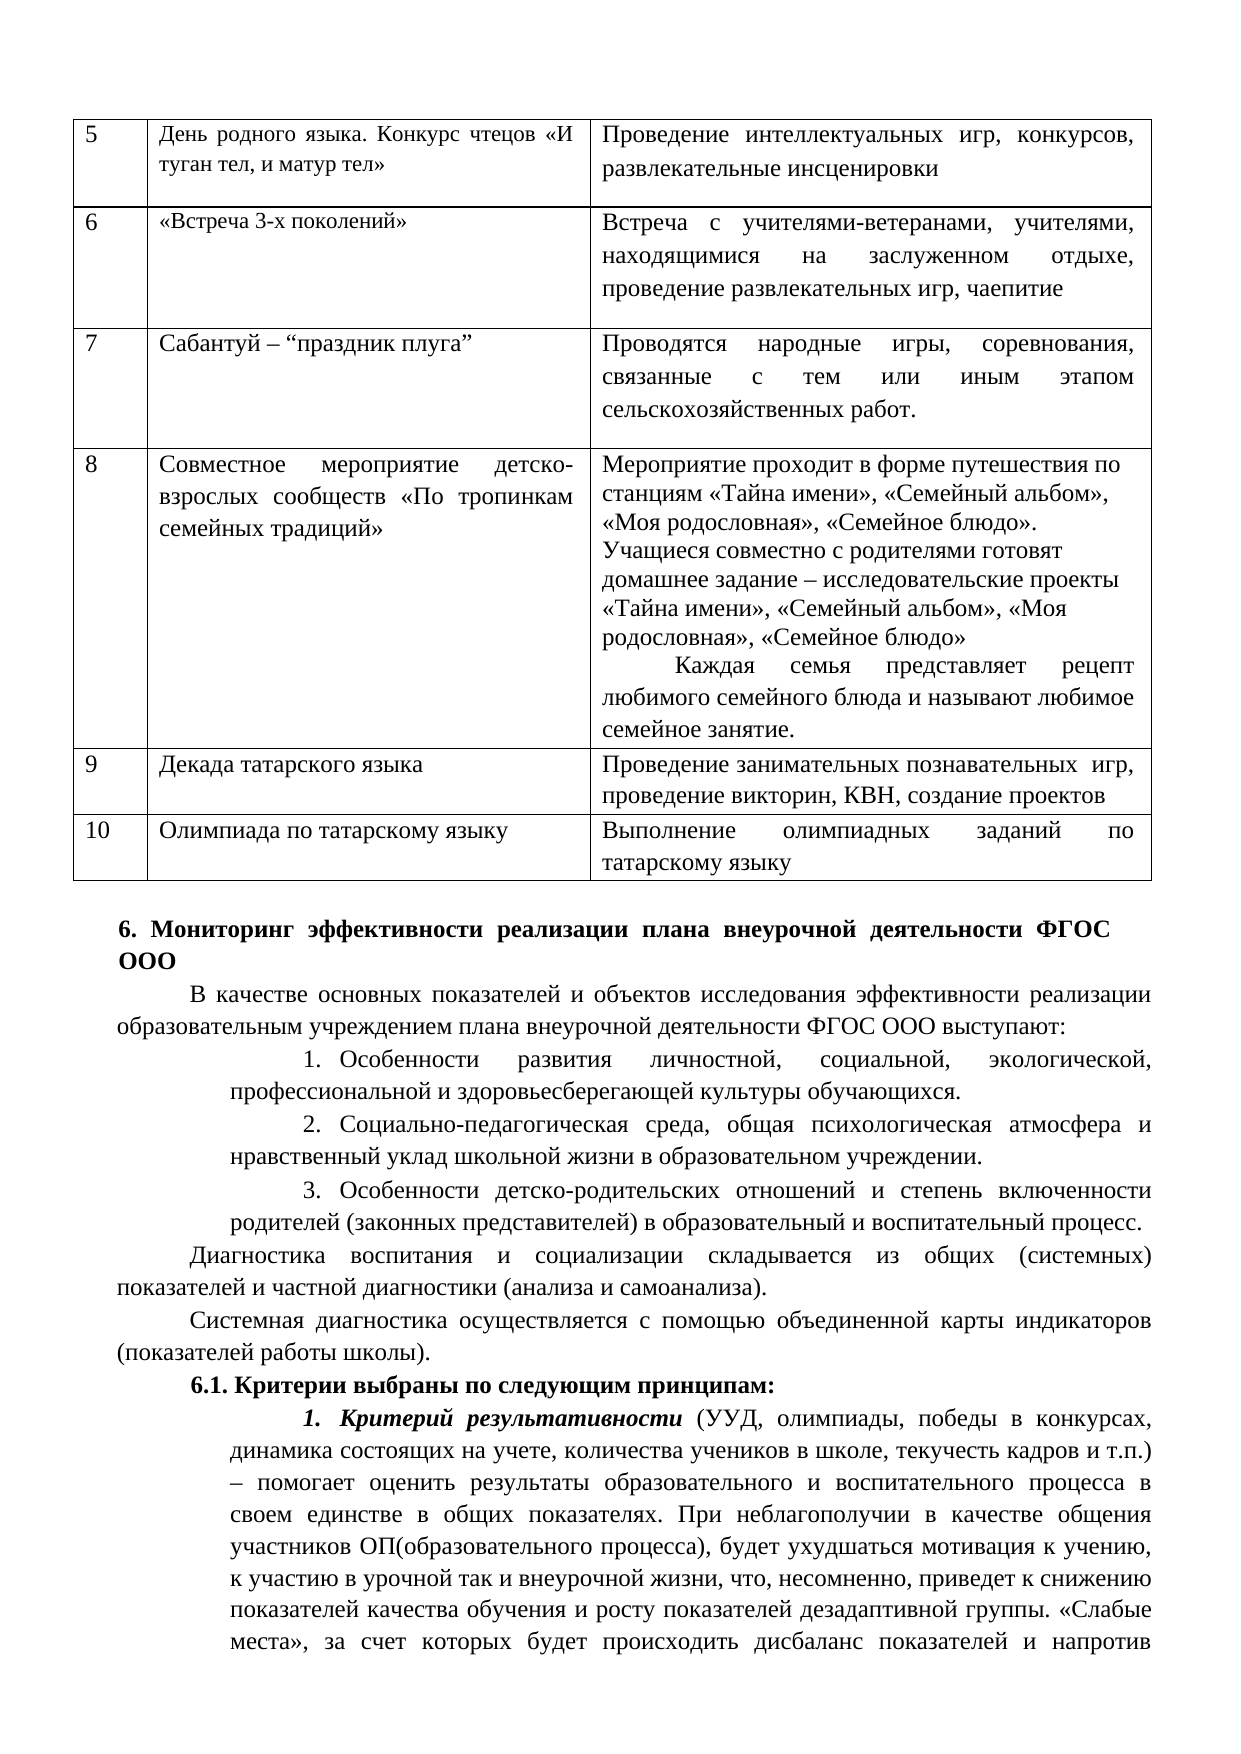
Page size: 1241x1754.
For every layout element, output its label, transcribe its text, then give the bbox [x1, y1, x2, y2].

text Диагностика воспитания и социализации складывается из общих (системных) показателей и частной диагностики (анализа и самоанализа). [117, 1240, 1152, 1301]
table_cell Выполнение олимпиадных заданий по татарскому языку [591, 815, 1151, 880]
text В качестве основных показателей и объектов исследования эффективности реализации образовательным учреждением плана внеурочной деятельности ФГОС ООО выступают: [117, 979, 1152, 1040]
table_cell 10 [74, 815, 147, 880]
list Социально-педагогическая среда, общая психологическая атмосфера и нравственный уклад школьной жизни в образовательном учреждении. [230, 1109, 1152, 1170]
table_cell 5 [74, 120, 147, 206]
text 6. Мониторинг эффективности реализации плана внеурочной деятельности ФГОС ООО [118, 914, 1112, 975]
table_cell Сабантуй – “праздник плуга” [148, 329, 590, 448]
table_cell Проведение занимательных познавательных игр, проведение викторин, КВН, создание проектов [591, 749, 1151, 814]
text 6.1. Критерии выбраны по следующим принципам: [190, 1370, 1158, 1399]
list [230, 1403, 1152, 1655]
table_cell Проведение интеллектуальных игр, конкурсов, развлекательные инсценировки [591, 120, 1151, 206]
table_cell Декада татарского языка [148, 749, 590, 814]
table_cell «Встреча 3-х поколений» [148, 208, 590, 327]
table_cell Совместное мероприятие детско-взрослых сообществ «По тропинкам семейных традиций» [148, 449, 590, 748]
table_cell Мероприятие проходит в форме путешествия по станциям «Тайна имени», «Семейный альбом», «Моя родословная», «Семейное блюдо». Учащиеся совместно с родителями готовят домашнее задание – исследовательские проекты «Тайна имени», «Семейный альбом», «Моя родословная», «Семейное блюдо» Каждая семья представляет рецепт любимого семейного блюда и называют любимое семейное занятие. [591, 449, 1151, 748]
list Особенности детско-родительских отношений и степень включенности родителей (законных представителей) в образовательный и воспитательный процесс. [230, 1175, 1152, 1235]
table_cell 7 [74, 329, 147, 448]
table_cell 6 [74, 208, 147, 327]
text Системная диагностика осуществляется с помощью объединенной карты индикаторов (показателей работы школы). [117, 1305, 1152, 1366]
table_cell Встреча с учителями-ветеранами, учителями, находящимися на заслуженном отдыхе, проведение развлекательных игр, чаепитие [591, 208, 1151, 327]
table_cell Проводятся народные игры, соревнования, связанные с тем или иным этапом сельскохозяйственных работ. [591, 329, 1151, 448]
table_cell Олимпиада по татарскому языку [148, 815, 590, 880]
list Особенности развития личностной, социальной, экологической, профессиональной и здоровьесберегающей культуры обучающихся. [230, 1044, 1152, 1105]
table_cell 9 [74, 749, 147, 814]
table_cell День родного языка. Конкурс чтецов «И туган тел, и матур тел» [148, 120, 590, 206]
table_cell 8 [74, 449, 147, 748]
